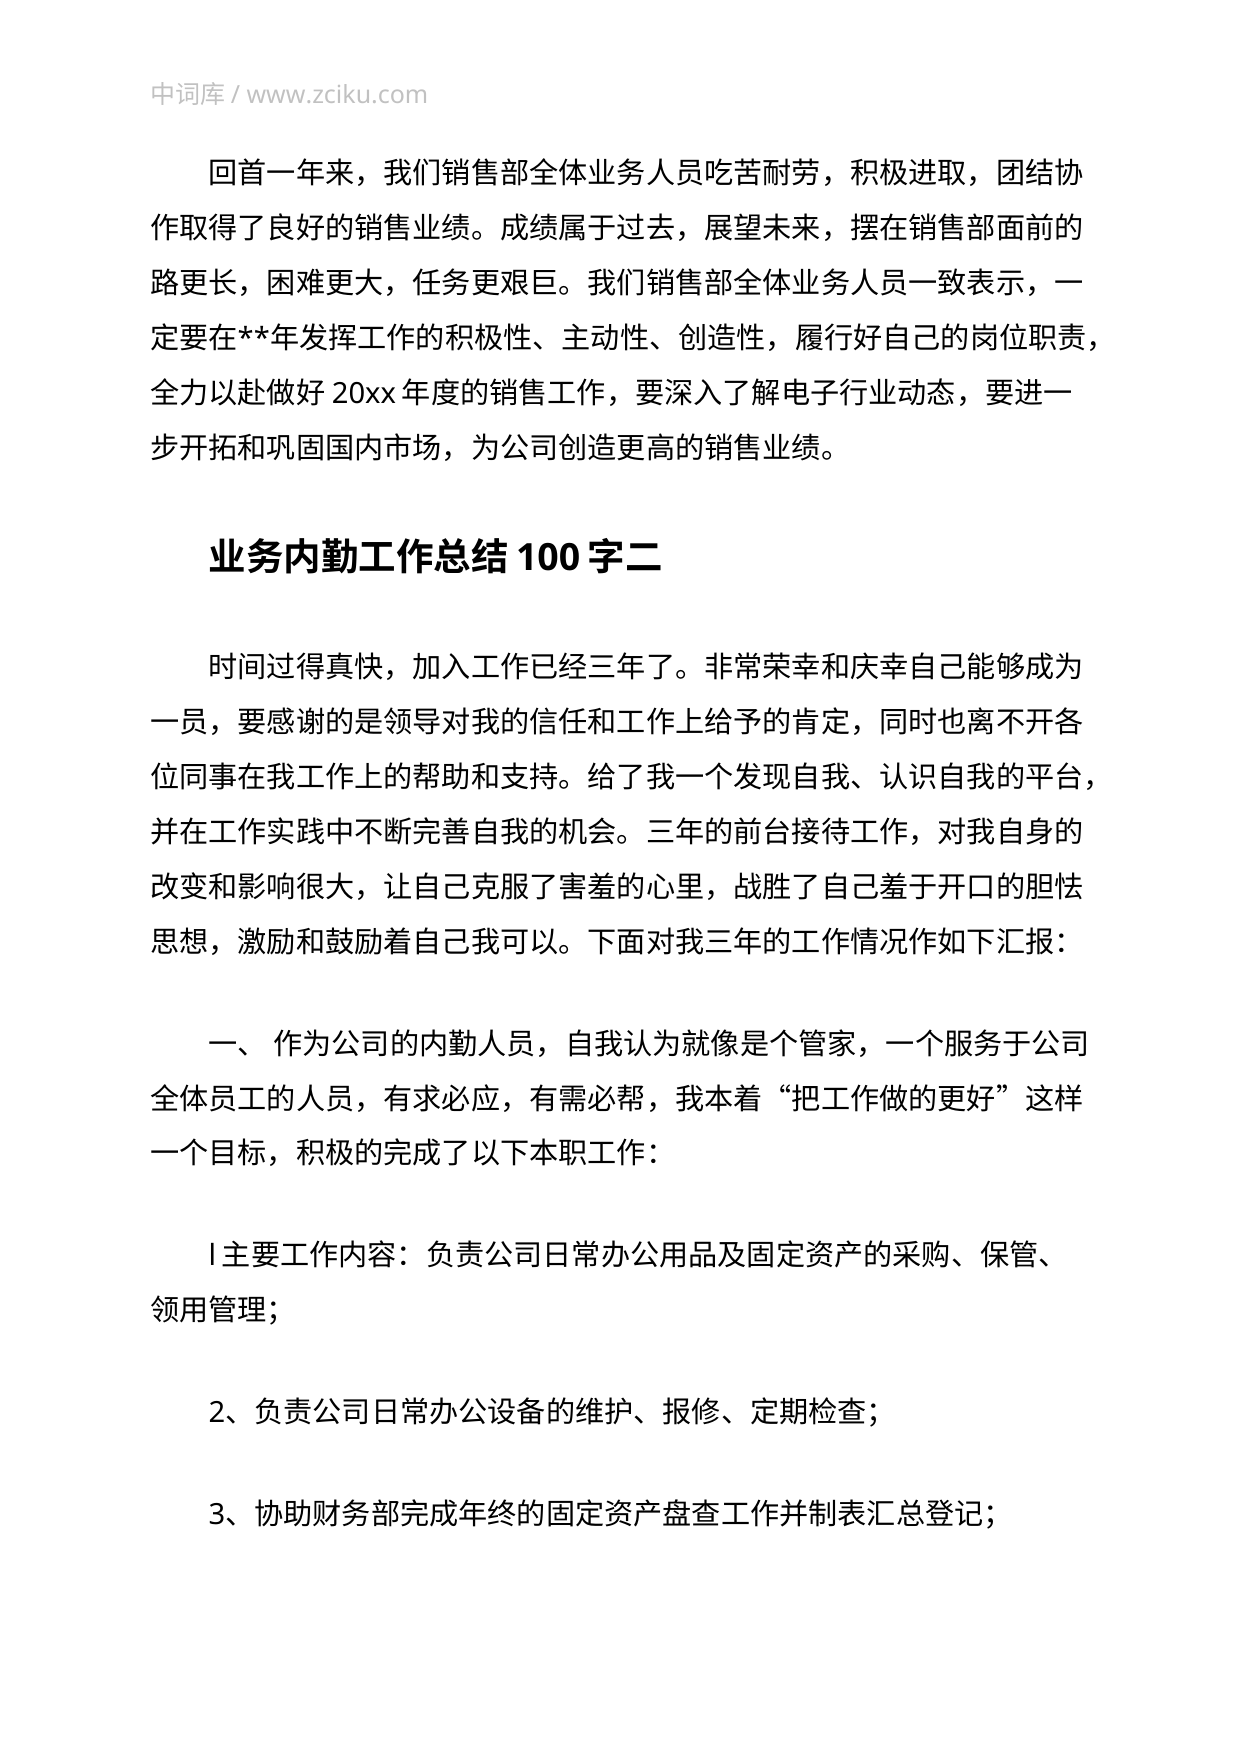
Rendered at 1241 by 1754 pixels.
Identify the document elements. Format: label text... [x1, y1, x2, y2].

text 时间过得真快，加入工作已经三年了。非常荣幸和庆幸自己能够成为一员，要感谢的是领导对我的信任和工作上给予的肯定，同时也离不开各位同事在我工作上的帮助和支持。给了我一个发现自我、认识自我的平台，并在工作实践中不断完善自我的机会。三年的前台接待工作，对我自身的改变和影响很大，让自己克服了害羞的心里，战胜了自己羞于开口的胆怯思想，激励和鼓励着自己我可以。下面对我三年的工作情况作如下汇报： [150, 644, 1090, 961]
text 回首一年来，我们销售部全体业务人员吃苦耐劳，积极进取，团结协作取得了良好的销售业绩。成绩属于过去，展望未来，摆在销售部面前的路更长，困难更大，任务更艰巨。我们销售部全体业务人员一致表示，一定要在**年发挥工作的积极性、主动性、创造性，履行好自己的岗位职责，全力以赴做好 20xx年度的销售工作，要深入了解电子行业动态，要进一步开拓和巩固国内市场，为公司创造更高的销售业绩。 [150, 150, 1090, 467]
text 2、负责公司日常办公设备的维护、报修、定期检查； [150, 1389, 1090, 1431]
text 3、协助财务部完成年终的固定资产盘查工作并制表汇总登记； [150, 1491, 1090, 1533]
text 一、 作为公司的内勤人员，自我认为就像是个管家，一个服务于公司全体员工的人员，有求必应，有需必帮，我本着“把工作做的更好”这样一个目标，积极的完成了以下本职工作： [150, 1020, 1090, 1172]
text l主要工作内容：负责公司日常办公用品及固定资产的采购、保管、领用管理； [150, 1232, 1090, 1329]
text 业务内勤工作总结100字二 [150, 526, 1090, 581]
